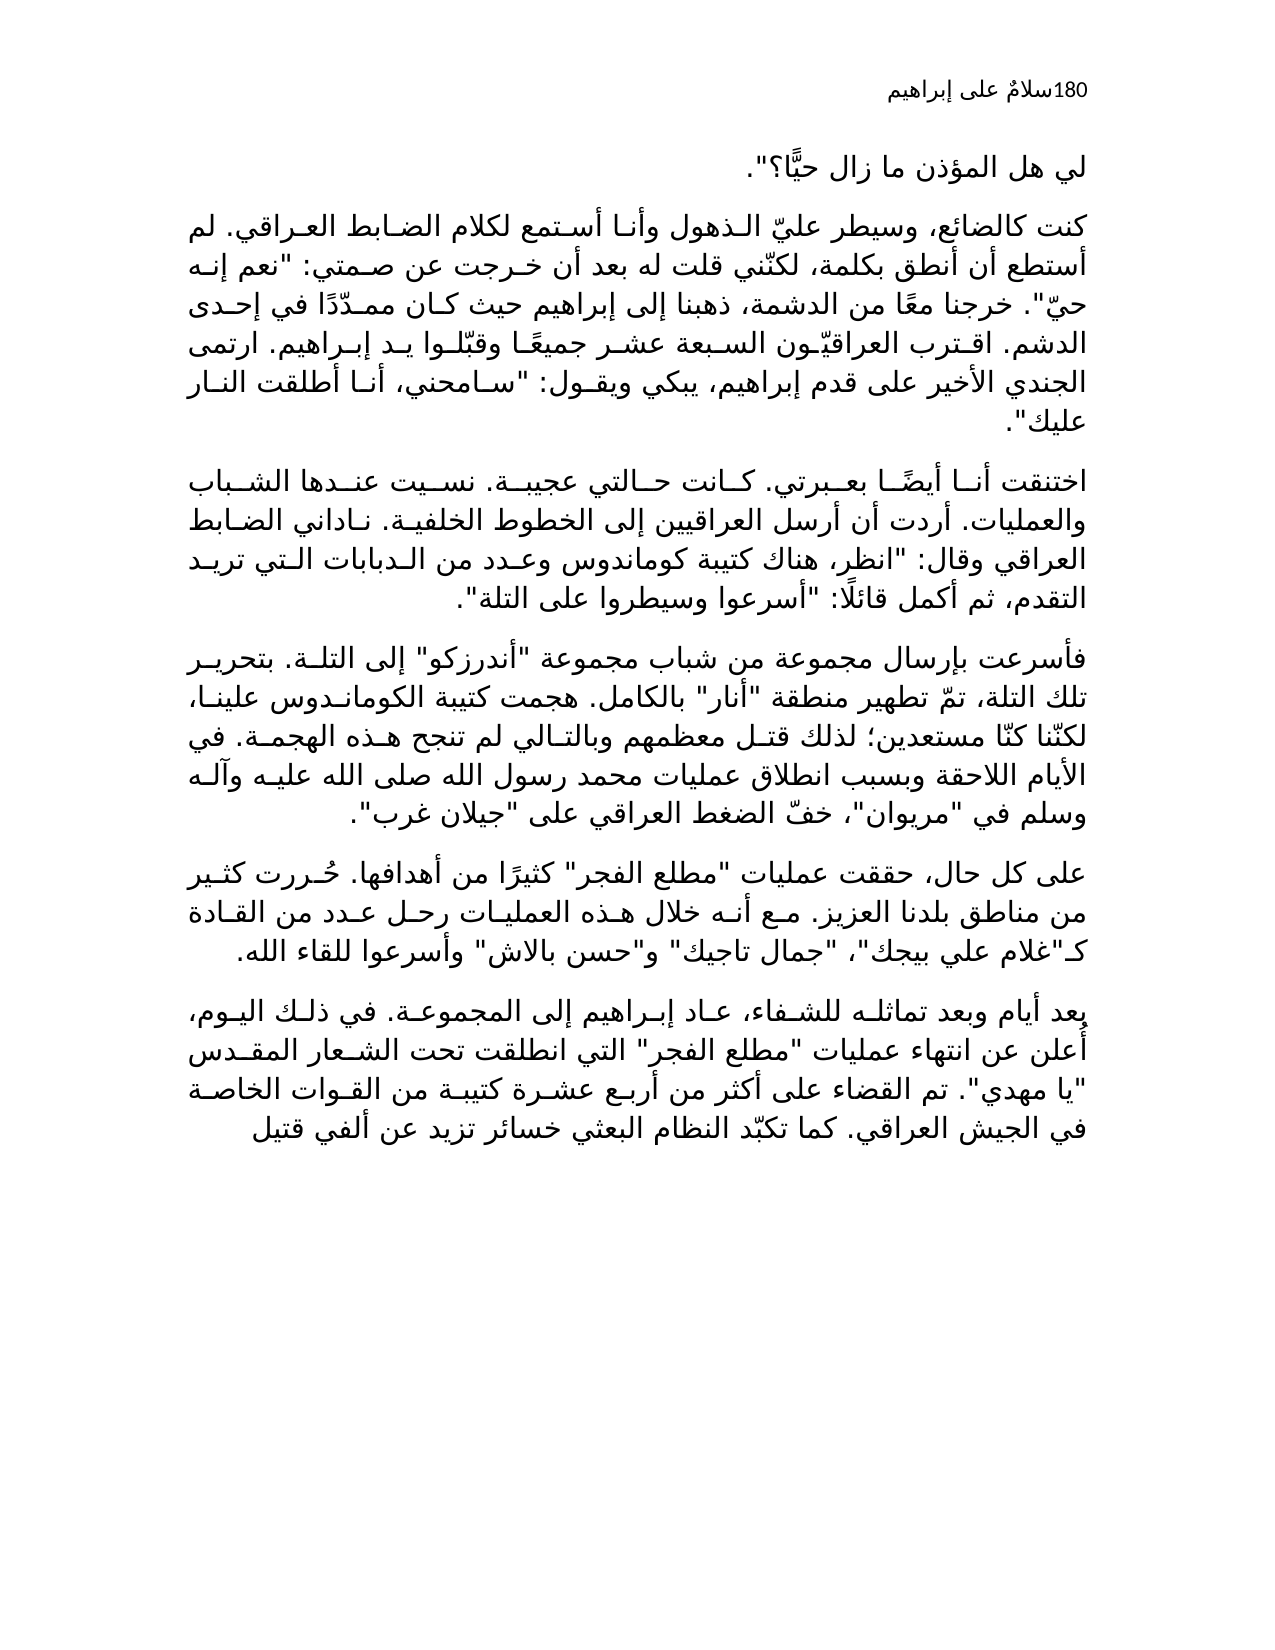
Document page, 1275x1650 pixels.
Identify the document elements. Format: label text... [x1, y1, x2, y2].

text فأسرعت بإرسال مجموعة من شباب مجموعة "أندرزكو" إلى التلة. بتحرير تلك التلة، تمّ تطهير منطقة "أنار" بالكامل. هجمت كتيبة الكوماندوس علينا، لكنّنا كنّا مستعدين؛ لذلك قتل معظمهم وبالتالي لم تنجح هذه الهجمة. في الأيام اللاحقة وبسبب انطلاق عمليات محمد رسول الله صلى الله عليه وآله وسلم في "مريوان"، خفّ الضغط العراقي على "جيلان غرب". [187, 641, 1087, 831]
text اختنقت أنا أيضًا بعبرتي. كانت حالتي عجيبة. نسيت عندها الشباب والعمليات. أردت أن أرسل العراقيين إلى الخطوط الخلفية. ناداني الضابط العراقي وقال: "انظر، هناك كتيبة كوماندوس وعدد من الدبابات التي تريد التقدم، ثم أكمل قائلًا: "أسرعوا وسيطروا على التلة". [187, 464, 1087, 615]
text كنت كالضائع، وسيطر عليّ الذهول وأنا أستمع لكلام الضابط العراقي. لم أستطع أن أنطق بكلمة، لكنّني قلت له بعد أن خرجت عن صمتي: "نعم إنه حيّ". خرجنا معًا من الدشمة، ذهبنا إلى إبراهيم حيث كان ممدّدًا في إحدى الدشم. اقترب العراقيّون السبعة عشر جميعًا وقبّلوا يد إبراهيم. ارتمى الجندي الأخير على قدم إبراهيم، يبكي ويقول: "سامحني، أنا أطلقت النار عليك". [187, 210, 1087, 438]
text بعد أيام وبعد تماثله للشفاء، عاد إبراهيم إلى المجموعة. في ذلك اليوم، أُعلن عن انتهاء عمليات "مطلع الفجر" التي انطلقت تحت الشعار المقدس "يا مهدي". تم القضاء على أكثر من أربع عشرة كتيبة من القوات الخاصة في الجيش العراقي. كما تكبّد النظام البعثي خسائر تزيد عن ألفي قتيل [187, 994, 1087, 1145]
text على كل حال، حققت عمليات "مطلع الفجر" كثيرًا من أهدافها. حُررت كثير من مناطق بلدنا العزيز. مع أنه خلال هذه العمليات رحل عدد من القادة كـ"غلام علي بيجك"، "جمال تاجيك" و"حسن بالاش" وأسرعوا للقاء الله. [187, 857, 1087, 968]
text لي هل المؤذن ما زال حيًّا؟". [187, 150, 1087, 184]
